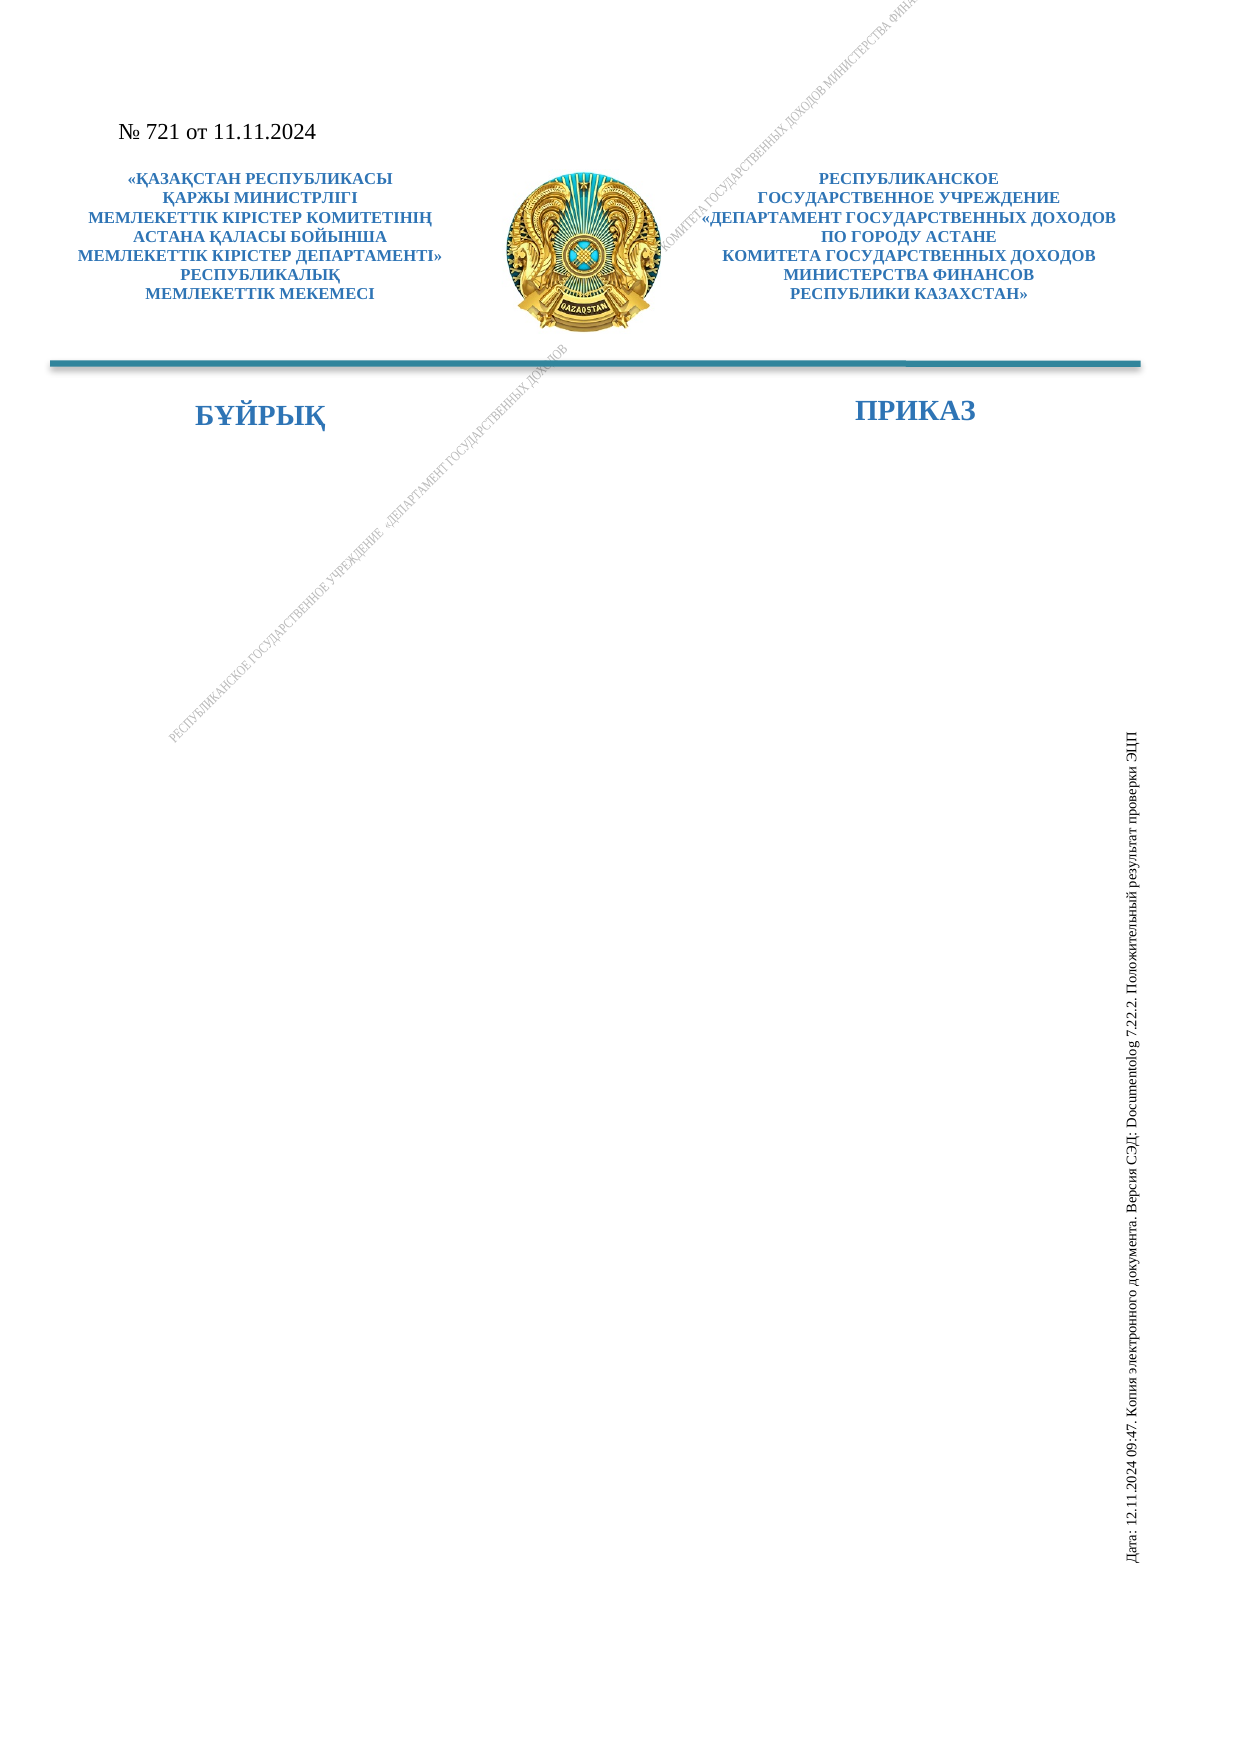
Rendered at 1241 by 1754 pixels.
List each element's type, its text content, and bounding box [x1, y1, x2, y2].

picture [501, 169, 662, 334]
table_header [491, 169, 661, 359]
text № 721 от 11.11.2024 [118, 118, 1152, 144]
table_header «ҚАЗАҚСТАН РЕСПУБЛИКАСЫ ҚАРЖЫ МИНИСТРЛІГІ МЕМЛЕКЕТТІК КІРІСТЕР КОМИТЕТІНІҢ АСТАНА ҚАЛАСЫ БОЙЫНША МЕМЛЕКЕТТІК КІРІСТЕР ДЕПАРТАМЕНТІ» РЕСПУБЛИКАЛЫҚ МЕМЛЕКЕТТІК МЕКЕМЕСІ БҰЙРЫҚ _____________________ Астана қаласы [30, 169, 491, 439]
table_header [491, 376, 661, 439]
table_header РЕСПУБЛИКАНСКОЕ ГОСУДАРСТВЕННОЕ УЧРЕЖДЕНИЕ «ДЕПАРТАМЕНТ ГОСУДАРСТВЕННЫХ ДОХОДОВ ПО ГОРОДУ АСТАНЕ КОМИТЕТА ГОСУДАРСТВЕННЫХ ДОХОДОВ МИНИСТЕРСТВА ФИНАНСОВ РЕСПУБЛИКИ КАЗАХСТАН» ПРИКАЗ №_______________________ город Астана [661, 169, 1156, 439]
